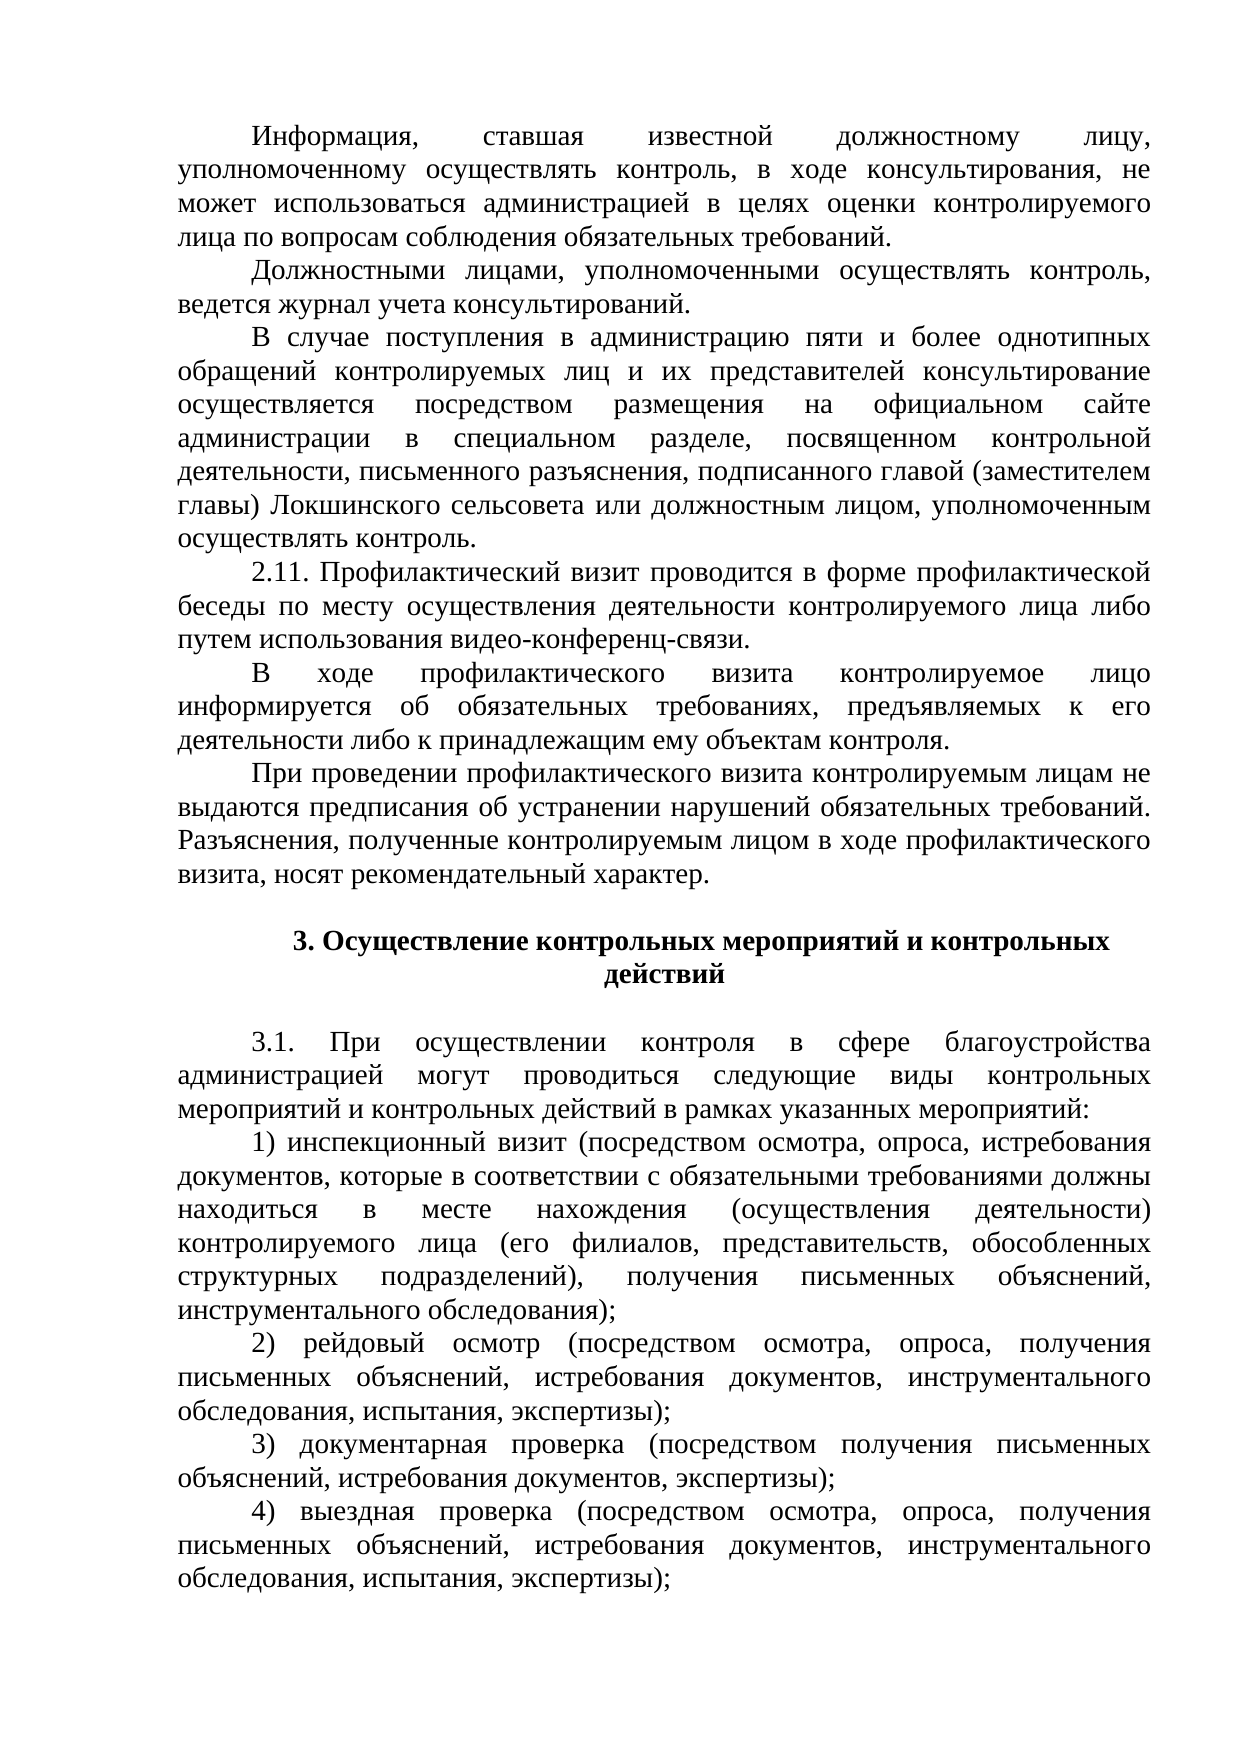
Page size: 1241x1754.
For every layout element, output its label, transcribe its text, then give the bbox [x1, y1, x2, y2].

text Информация, ставшая известной должностному лицу, уполномоченному осуществлять контроль, в ходе консультирования, не может использоваться администрацией в целях оценки контролируемого лица по вопросам соблюдения обязательных требований. [177, 118, 1152, 252]
text 4) выездная проверка (посредством осмотра, опроса, получения письменных объяснений, истребования документов, инструментального обследования, испытания, экспертизы); [177, 1493, 1152, 1594]
text 2.11. Профилактический визит проводится в форме профилактической беседы по месту осуществления деятельности контролируемого лица либо путем использования видео-конференц-связи. [177, 554, 1152, 655]
text 3. Осуществление контрольных мероприятий и контрольных действий [177, 923, 1152, 990]
text 3) документарная проверка (посредством получения письменных объяснений, истребования документов, экспертизы); [177, 1426, 1152, 1493]
text В случае поступления в администрацию пяти и более однотипных обращений контролируемых лиц и их представителей консультирование осуществляется посредством размещения на официальном сайте администрации в специальном разделе, посвященном контрольной деятельности, письменного разъяснения, подписанного главой (заместителем главы) Локшинского сельсовета или должностным лицом, уполномоченным осуществлять контроль. [177, 319, 1152, 554]
text В ходе профилактического визита контролируемое лицо информируется об обязательных требованиях, предъявляемых к его деятельности либо к принадлежащим ему объектам контроля. [177, 655, 1152, 755]
text 3.1. При осуществлении контроля в сфере благоустройства администрацией могут проводиться следующие виды контрольных мероприятий и контрольных действий в рамках указанных мероприятий: [177, 1024, 1152, 1124]
text Должностными лицами, уполномоченными осуществлять контроль, ведется журнал учета консультирований. [177, 252, 1152, 319]
text 2) рейдовый осмотр (посредством осмотра, опроса, получения письменных объяснений, истребования документов, инструментального обследования, испытания, экспертизы); [177, 1326, 1152, 1426]
text При проведении профилактического визита контролируемым лицам не выдаются предписания об устранении нарушений обязательных требований. Разъяснения, полученные контролируемым лицом в ходе профилактического визита, носят рекомендательный характер. [177, 755, 1152, 889]
text 1) инспекционный визит (посредством осмотра, опроса, истребования документов, которые в соответствии с обязательными требованиями должны находиться в месте нахождения (осуществления деятельности) контролируемого лица (его филиалов, представительств, обособленных структурных подразделений), получения письменных объяснений, инструментального обследования); [177, 1124, 1152, 1326]
